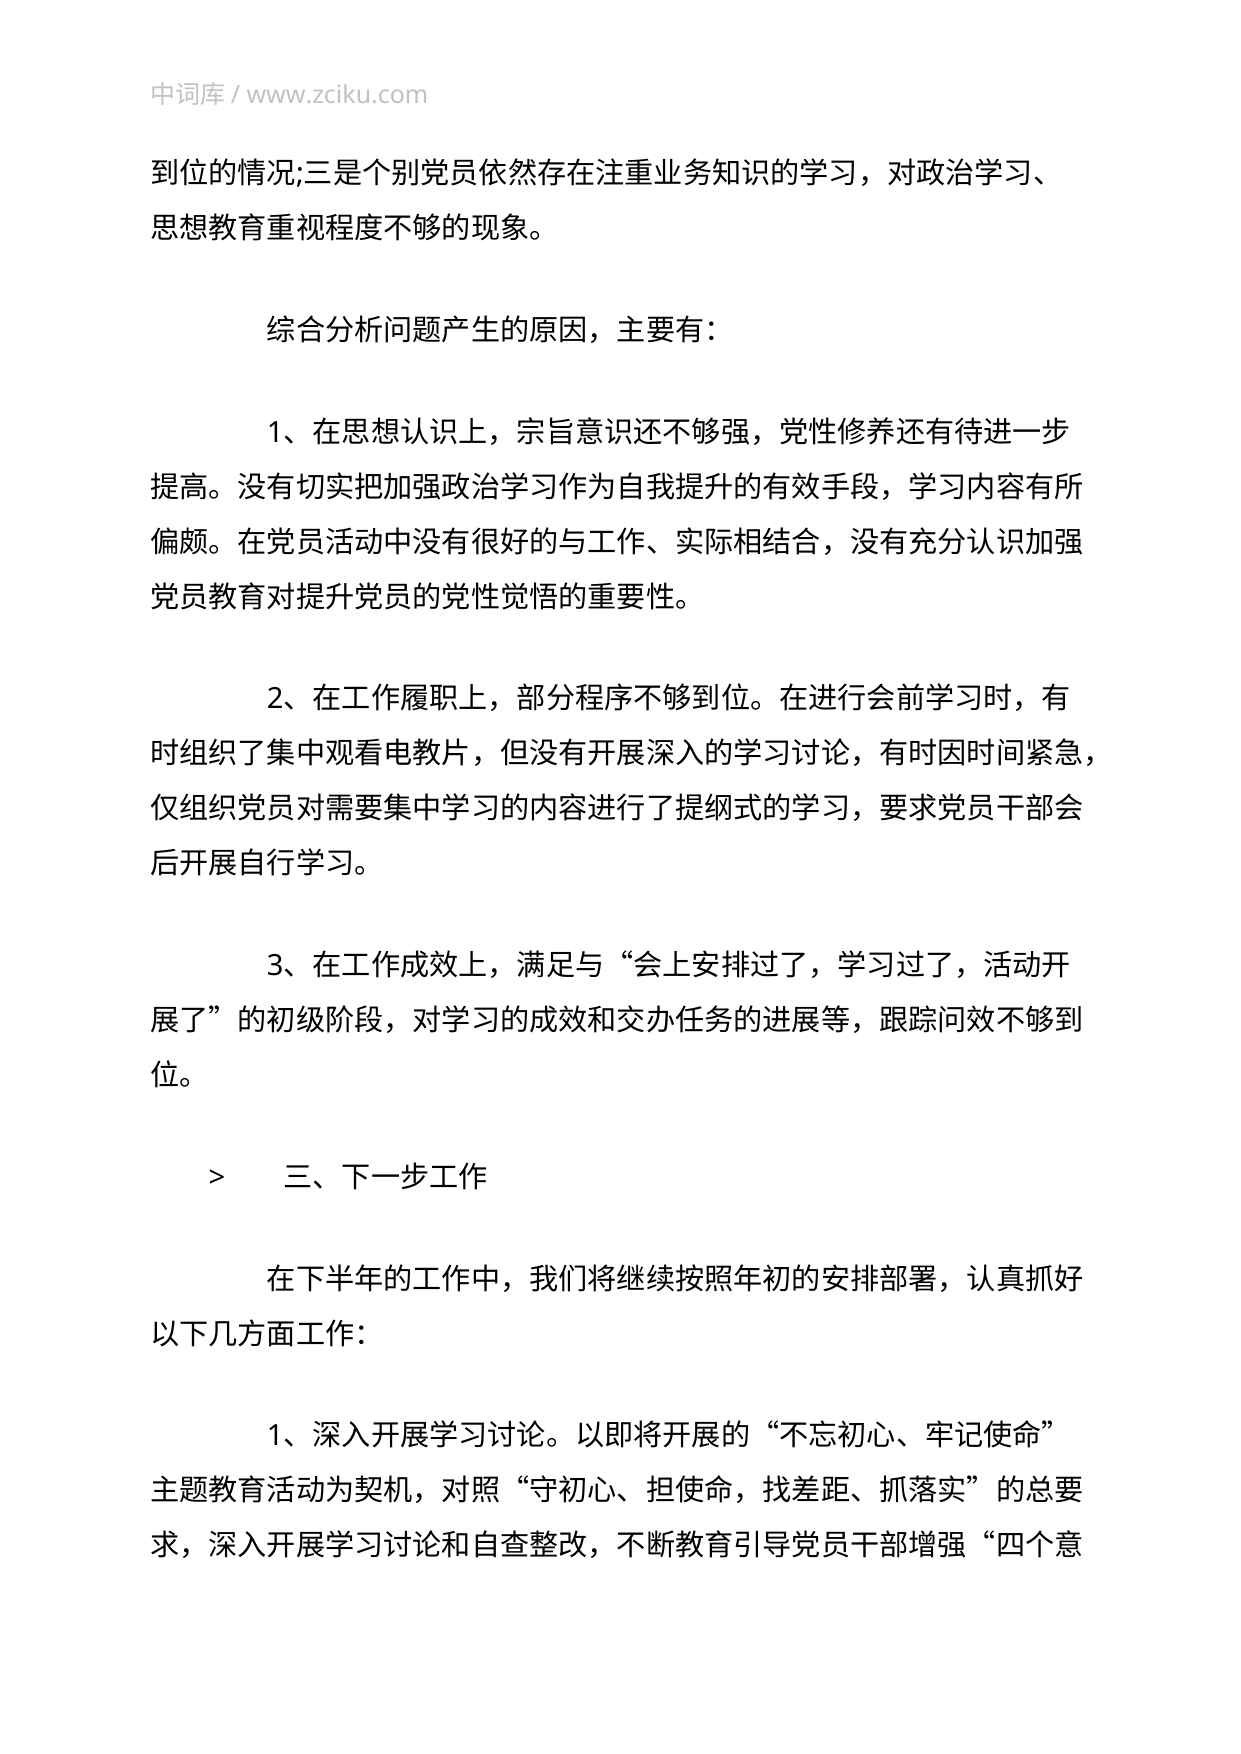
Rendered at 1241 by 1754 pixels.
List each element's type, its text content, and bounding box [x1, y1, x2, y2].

text > 三、下一步工作 [150, 1153, 1090, 1196]
text 2、在工作履职上，部分程序不够到位。在进行会前学习时，有时组织了集中观看电教片，但没有开展深入的学习讨论，有时因时间紧急，仅组织党员对需要集中学习的内容进行了提纲式的学习，要求党员干部会后开展自行学习。 [150, 675, 1090, 882]
text 3、在工作成效上，满足与“会上安排过了，学习过了，活动开展了”的初级阶段，对学习的成效和交办任务的进展等，跟踪问效不够到位。 [150, 942, 1090, 1094]
text 1、在思想认识上，宗旨意识还不够强，党性修养还有待进一步提高。没有切实把加强政治学习作为自我提升的有效手段，学习内容有所偏颇。在党员活动中没有很好的与工作、实际相结合，没有充分认识加强党员教育对提升党员的党性觉悟的重要性。 [150, 408, 1090, 616]
text 综合分析问题产生的原因，主要有： [150, 307, 1090, 349]
text 在下半年的工作中，我们将继续按照年初的安排部署，认真抓好以下几方面工作： [150, 1255, 1090, 1352]
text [150, 150, 1090, 247]
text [150, 1412, 1090, 1564]
